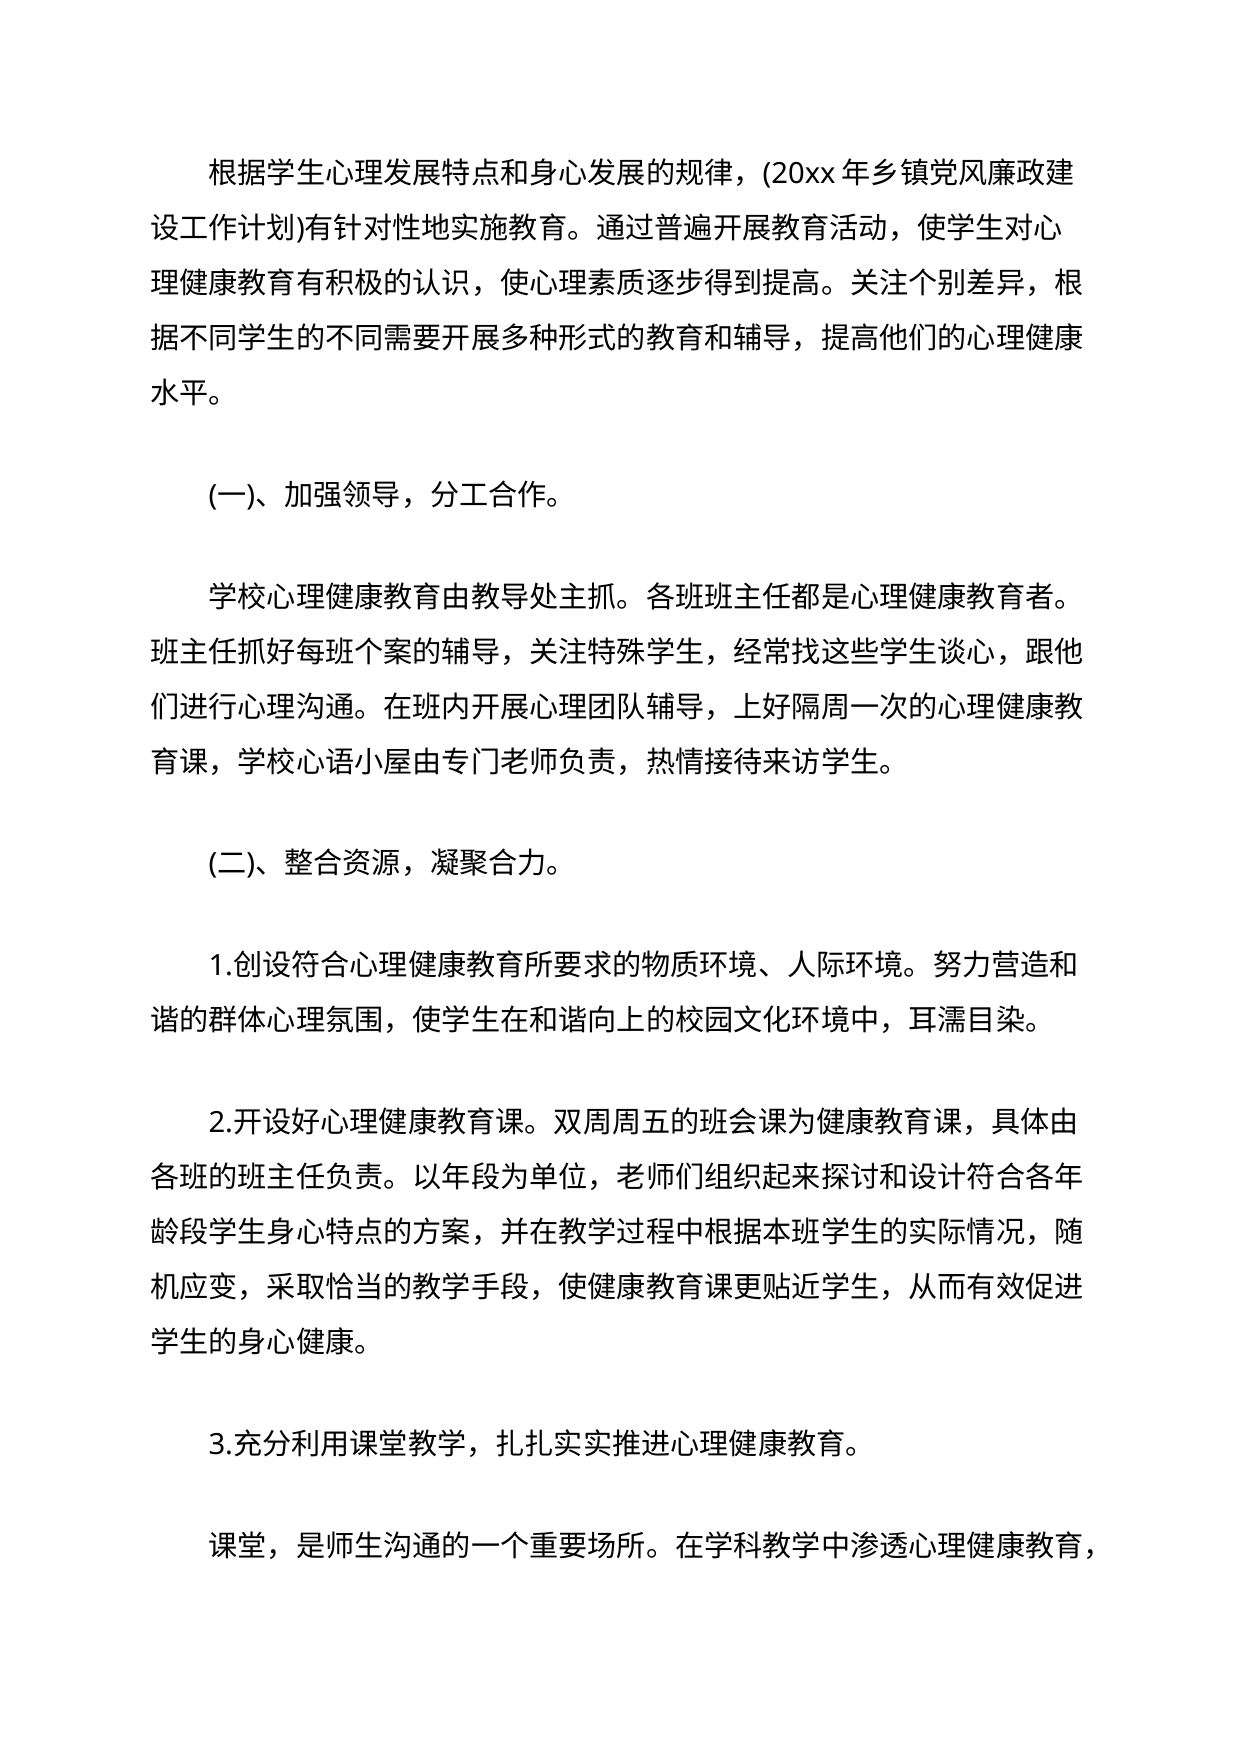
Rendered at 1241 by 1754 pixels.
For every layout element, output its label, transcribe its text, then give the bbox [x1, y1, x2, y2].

text 根据学生心理发展特点和身心发展的规律，(20xx年乡镇党风廉政建设工作计划)有针对性地实施教育。通过普遍开展教育活动，使学生对心理健康教育有积极的认识，使心理素质逐步得到提高。关注个别差异，根据不同学生的不同需要开展多种形式的教育和辅导，提高他们的心理健康水平。 [150, 150, 1090, 412]
text 学校心理健康教育由教导处主抓。各班班主任都是心理健康教育者。班主任抓好每班个案的辅导，关注特殊学生，经常找这些学生谈心，跟他们进行心理沟通。在班内开展心理团队辅导，上好隔周一次的心理健康教育课，学校心语小屋由专门老师负责，热情接待来访学生。 [150, 573, 1090, 781]
text 2.开设好心理健康教育课。双周周五的班会课为健康教育课，具体由各班的班主任负责。以年段为单位，老师们组织起来探讨和设计符合各年龄段学生身心特点的方案，并在教学过程中根据本班学生的实际情况，随机应变，采取恰当的教学手段，使健康教育课更贴近学生，从而有效促进学生的身心健康。 [150, 1099, 1090, 1361]
text (一)、加强领导，分工合作。 [150, 472, 1090, 514]
text (二)、整合资源，凝聚合力。 [150, 840, 1090, 882]
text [150, 1522, 1090, 1564]
text 3.充分利用课堂教学，扎扎实实推进心理健康教育。 [150, 1420, 1090, 1463]
text 1.创设符合心理健康教育所要求的物质环境、人际环境。努力营造和谐的群体心理氛围，使学生在和谐向上的校园文化环境中，耳濡目染。 [150, 942, 1090, 1039]
